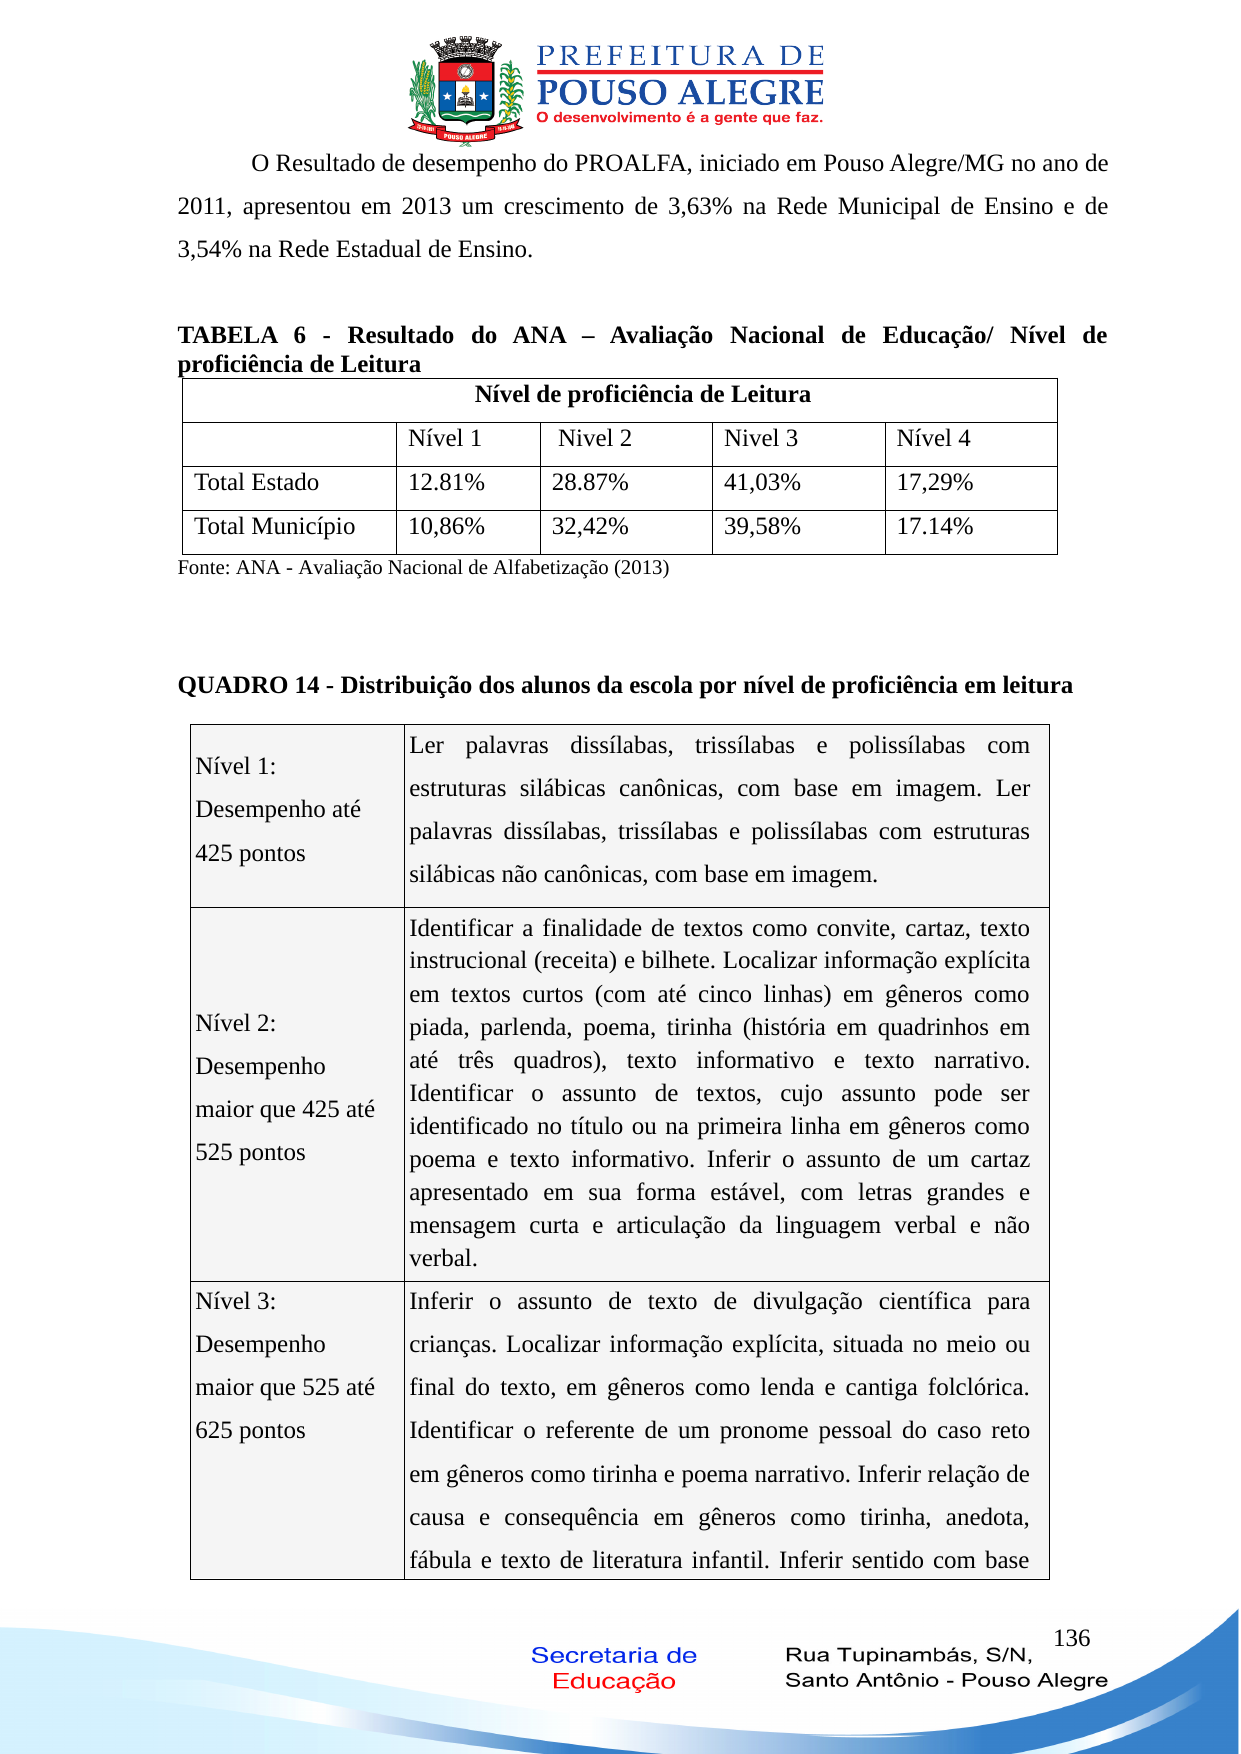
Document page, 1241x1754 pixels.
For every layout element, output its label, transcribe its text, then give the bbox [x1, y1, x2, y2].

table_cell 17,29% [886, 467, 1057, 510]
text O Resultado de desempenho do PROALFA, iniciado em Pouso Alegre/MG no ano de 2011, apresentou em 2013 um crescimento de 3,63% na Rede Municipal de Ensino e de 3,54% na Rede Estadual de Ensino. [177, 148, 1109, 263]
table_cell Nível 1 [397, 423, 540, 466]
table_cell Nivel 2 [541, 423, 712, 466]
table_header Nível de proficiência de Leitura [183, 379, 1057, 422]
table_cell Nível 2: Desempenho maior que 425 até 525 pontos [191, 908, 404, 1281]
text Fonte: ANA - Avaliação Nacional de Alfabetização (2013) [177, 555, 1109, 579]
table_cell 10,86% [397, 511, 540, 554]
table_header Ler palavras dissílabas, trissílabas e polissílabas com estruturas silábicas canônicas, com base em imagem. Ler palavras dissílabas, trissílabas e polissílabas com estruturas silábicas não canônicas, com base em imagem. [405, 725, 1049, 907]
table_header Nível 1: Desempenho até 425 pontos [191, 725, 404, 907]
subtitle QUADRO 14 - Distribuição dos alunos da escola por nível de proficiência em leitura [177, 670, 1109, 699]
table_cell 17.14% [886, 511, 1057, 554]
text TABELA 6 - Resultado do ANA – Avaliação Nacional de Educação/ Nível de proficiência de Leitura [177, 320, 1109, 378]
table_cell Total Estado [183, 467, 396, 510]
picture [402, 35, 824, 148]
table_cell Nivel 3 [713, 423, 885, 466]
table_cell Identificar a finalidade de textos como convite, cartaz, texto instrucional (receita) e bilhete. Localizar informação explícita em textos curtos (com até cinco linhas) em gêneros como piada, parlenda, poema, tirinha (história em quadrinhos em até três quadros), texto informativo e texto narrativo. Identificar o assunto de textos, cujo assunto pode ser identificado no título ou na primeira linha em gêneros como poema e texto informativo. Inferir o assunto de um cartaz apresentado em sua forma estável, com letras grandes e mensagem curta e articulação da linguagem verbal e não verbal. [405, 908, 1049, 1281]
table_cell 41,03% [713, 467, 885, 510]
table_cell 39,58% [713, 511, 885, 554]
table_cell Total Município [183, 511, 396, 554]
table_cell Nível 3: Desempenho maior que 525 até 625 pontos [191, 1282, 404, 1578]
table_cell 28.87% [541, 467, 712, 510]
picture [0, 1608, 1239, 1754]
table_cell Nível 4 [886, 423, 1057, 466]
table_cell 32,42% [541, 511, 712, 554]
table_cell [183, 423, 396, 466]
table_cell 12.81% [397, 467, 540, 510]
